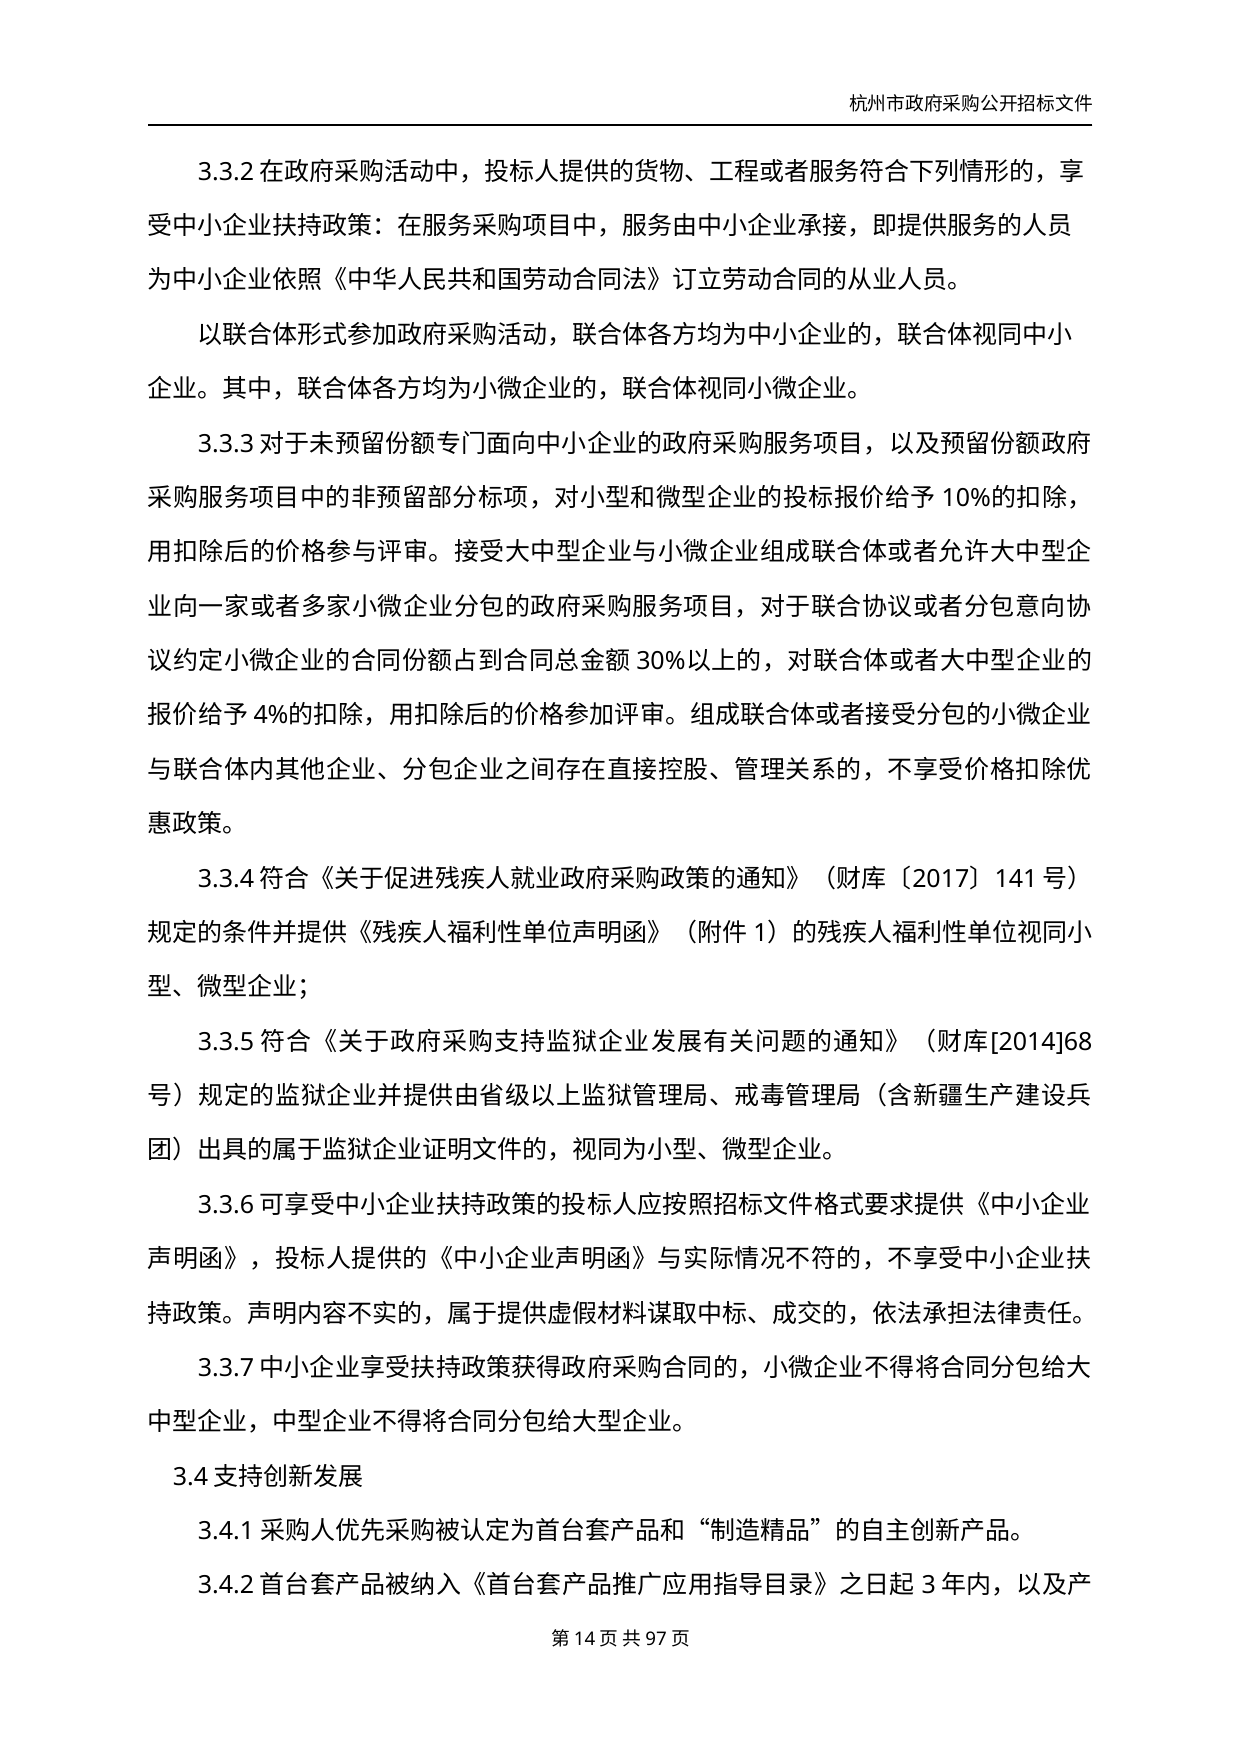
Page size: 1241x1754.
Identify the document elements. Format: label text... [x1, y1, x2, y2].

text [148, 1565, 1092, 1601]
text 3.3.7中小企业享受扶持政策获得政府采购合同的，小微企业不得将合同分包给大中型企业，中型企业不得将合同分包给大型企业。 [148, 1347, 1092, 1438]
text 3.3.3对于未预留份额专门面向中小企业的政府采购服务项目，以及预留份额政府采购服务项目中的非预留部分标项，对小型和微型企业的投标报价给予10%的扣除，用扣除后的价格参与评审。接受大中型企业与小微企业组成联合体或者允许大中型企业向一家或者多家小微企业分包的政府采购服务项目，对于联合协议或者分包意向协议约定小微企业的合同份额占到合同总金额30%以上的，对联合体或者大中型企业的报价给予4%的扣除，用扣除后的价格参加评审。组成联合体或者接受分包的小微企业与联合体内其他企业、分包企业之间存在直接控股、管理关系的，不享受价格扣除优惠政策。 [148, 423, 1092, 840]
text 3.3.6可享受中小企业扶持政策的投标人应按照招标文件格式要求提供《中小企业声明函》，投标人提供的《中小企业声明函》与实际情况不符的，不享受中小企业扶持政策。声明内容不实的，属于提供虚假材料谋取中标、成交的，依法承担法律责任。 [148, 1184, 1092, 1329]
text 3.3.5符合《关于政府采购支持监狱企业发展有关问题的通知》（财库[2014]68号）规定的监狱企业并提供由省级以上监狱管理局、戒毒管理局（含新疆生产建设兵团）出具的属于监狱企业证明文件的，视同为小型、微型企业。 [148, 1021, 1092, 1166]
text 3.3.2在政府采购活动中，投标人提供的货物、工程或者服务符合下列情形的，享受中小企业扶持政策：在服务采购项目中，服务由中小企业承接，即提供服务的人员为中小企业依照《中华人民共和国劳动合同法》订立劳动合同的从业人员。 [148, 151, 1092, 296]
text 3.4.1 采购人优先采购被认定为首台套产品和“制造精品”的自主创新产品。 [148, 1511, 1092, 1547]
text 以联合体形式参加政府采购活动，联合体各方均为中小企业的，联合体视同中小企业。其中，联合体各方均为小微企业的，联合体视同小微企业。 [148, 314, 1092, 405]
text 3.3.4符合《关于促进残疾人就业政府采购政策的通知》（财库〔2017〕141号）规定的条件并提供《残疾人福利性单位声明函》（附件1）的残疾人福利性单位视同小型、微型企业； [148, 858, 1092, 1003]
text 3.4支持创新发展 [148, 1456, 1092, 1492]
